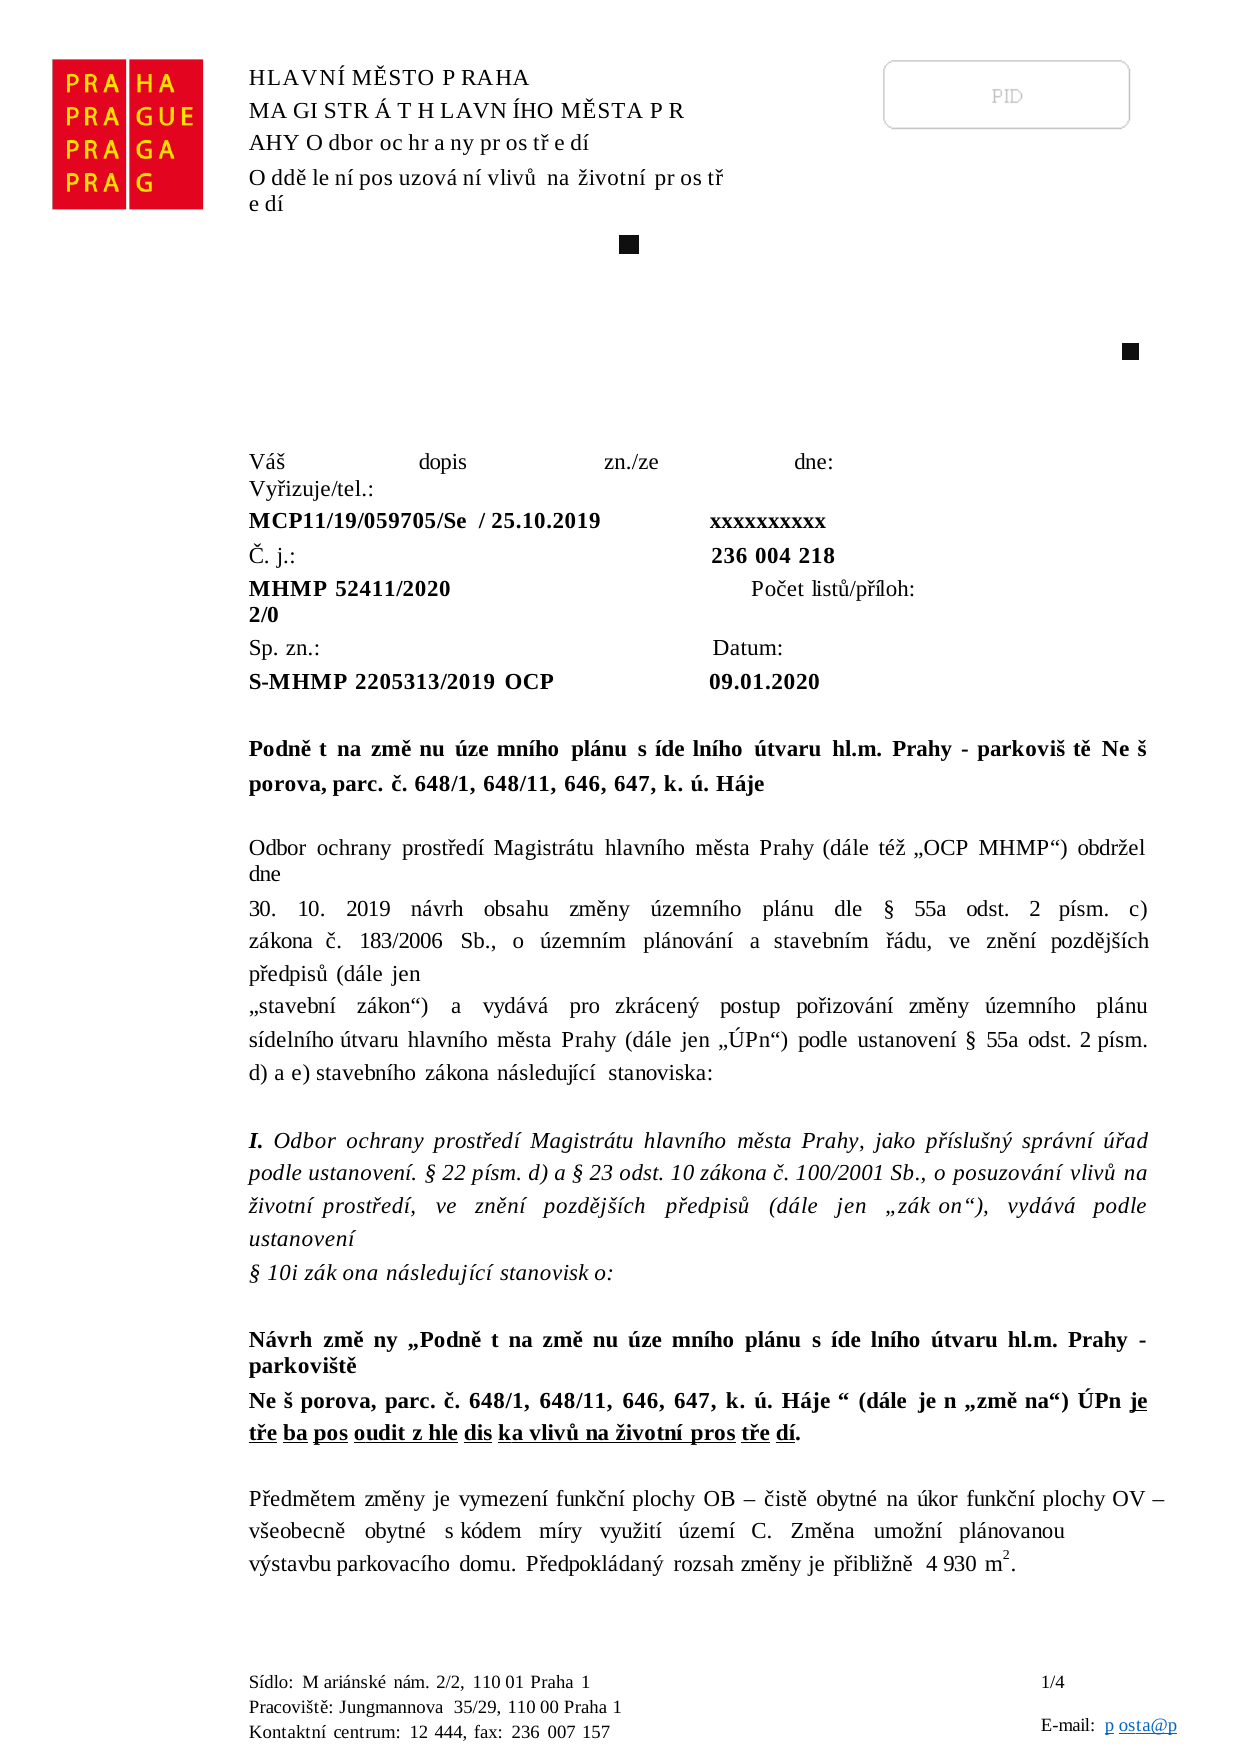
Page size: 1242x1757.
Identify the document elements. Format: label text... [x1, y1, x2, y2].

text Pracoviště: Jungmannova 35/29, 110 00 Praha 1 [248, 1696, 624, 1717]
text O ddě le ní pos uzová ní vlivů na životní pr os tř e dí [248, 164, 738, 217]
text 1/4 E-mail: p osta@p raha.eu, ID DS: 48ia97h [1041, 1671, 1229, 1736]
text „stavební zákon“) a vydává pro zkrácený postup pořizování změny územního plánu sídelního útvaru hlavního města Prahy (dále jen „ÚPn“) podle ustanovení § 55a odst. 2 písm. d) a e) stavebního zákona následující stanoviska: [248, 993, 1148, 1086]
text S-MHMP 2205313/2019 OCP 09.01.2020 [248, 668, 828, 695]
text I. Odbor ochrany prostředí Magistrátu hlavního města Prahy, jako příslušný správní úřad podle ustanovení. § 22 písm. d) a § 23 odst. 10 zákona č. 100/2001 Sb., o posuzování vlivů na životní prostředí, ve znění pozdějších předpisů (dále jen „zák on“), vydává podle ustanovení [248, 1127, 1148, 1251]
text všeobecně obytné s kódem míry využití území C. Změna umožní plánovanou výstavbu parkovacího domu. Předpokládaný rozsah změny je přibližně 4 930 m2. [248, 1512, 1148, 1576]
text Ne š porova, parc. č. 648/1, 648/11, 646, 647, k. ú. Háje “ (dále je n „změ na“) ÚPn je tře ba pos oudit z hle dis ka vlivů na životní pros tře dí. [248, 1381, 1148, 1446]
text Č. j.: 236 004 218 [248, 542, 841, 568]
text Odbor ochrany prostředí Magistrátu hlavního města Prahy (dále též „OCP MHMP“) obdržel dne [248, 834, 1146, 887]
text 30. 10. 2019 návrh obsahu změny územního plánu dle § 55a odst. 2 písm. c) zákona č. 183/2006 Sb., o územním plánování a stavebním řádu, ve znění pozdějších předpisů (dále jen [248, 894, 1149, 986]
text MCP11/19/059705/Se / 25.10.2019 xxxxxxxxxx [248, 508, 958, 534]
text § 10i zák ona následující stanovisk o: [248, 1259, 617, 1285]
text Váš dopis zn./ze dne: Vyřizuje/tel.: [248, 448, 833, 501]
text Sídlo: M ariánské nám. 2/2, 110 01 Praha 1 [248, 1671, 619, 1692]
text HLAVNÍ MĚSTO P RAHA [248, 64, 733, 90]
text Sp. zn.: Datum: [248, 634, 785, 660]
text MA GI STR Á T H LAVN ÍHO MĚSTA P R AHY O dbor oc hr a ny pr os tř e dí [248, 97, 717, 156]
text Podně t na změ nu úze mního plánu s íde lního útvaru hl.m. Prahy - parkoviš tě Ne š porova, parc. č. 648/1, 648/11, 646, 647, k. ú. Háje [248, 736, 1147, 796]
text Kontaktní centrum: 12 444, fax: 236 007 157 [248, 1721, 619, 1742]
text Předmětem změny je vymezení funkční plochy OB – čistě obytné na úkor funkční plochy OV – [248, 1485, 1229, 1511]
picture [882, 59, 1133, 132]
picture [51, 58, 204, 210]
text MHMP 52411/2020 Počet listů/příloh: 2/0 [248, 575, 915, 627]
text Návrh změ ny „Podně t na změ nu úze mního plánu s íde lního útvaru hl.m. Prahy - parkoviště [248, 1326, 1147, 1379]
